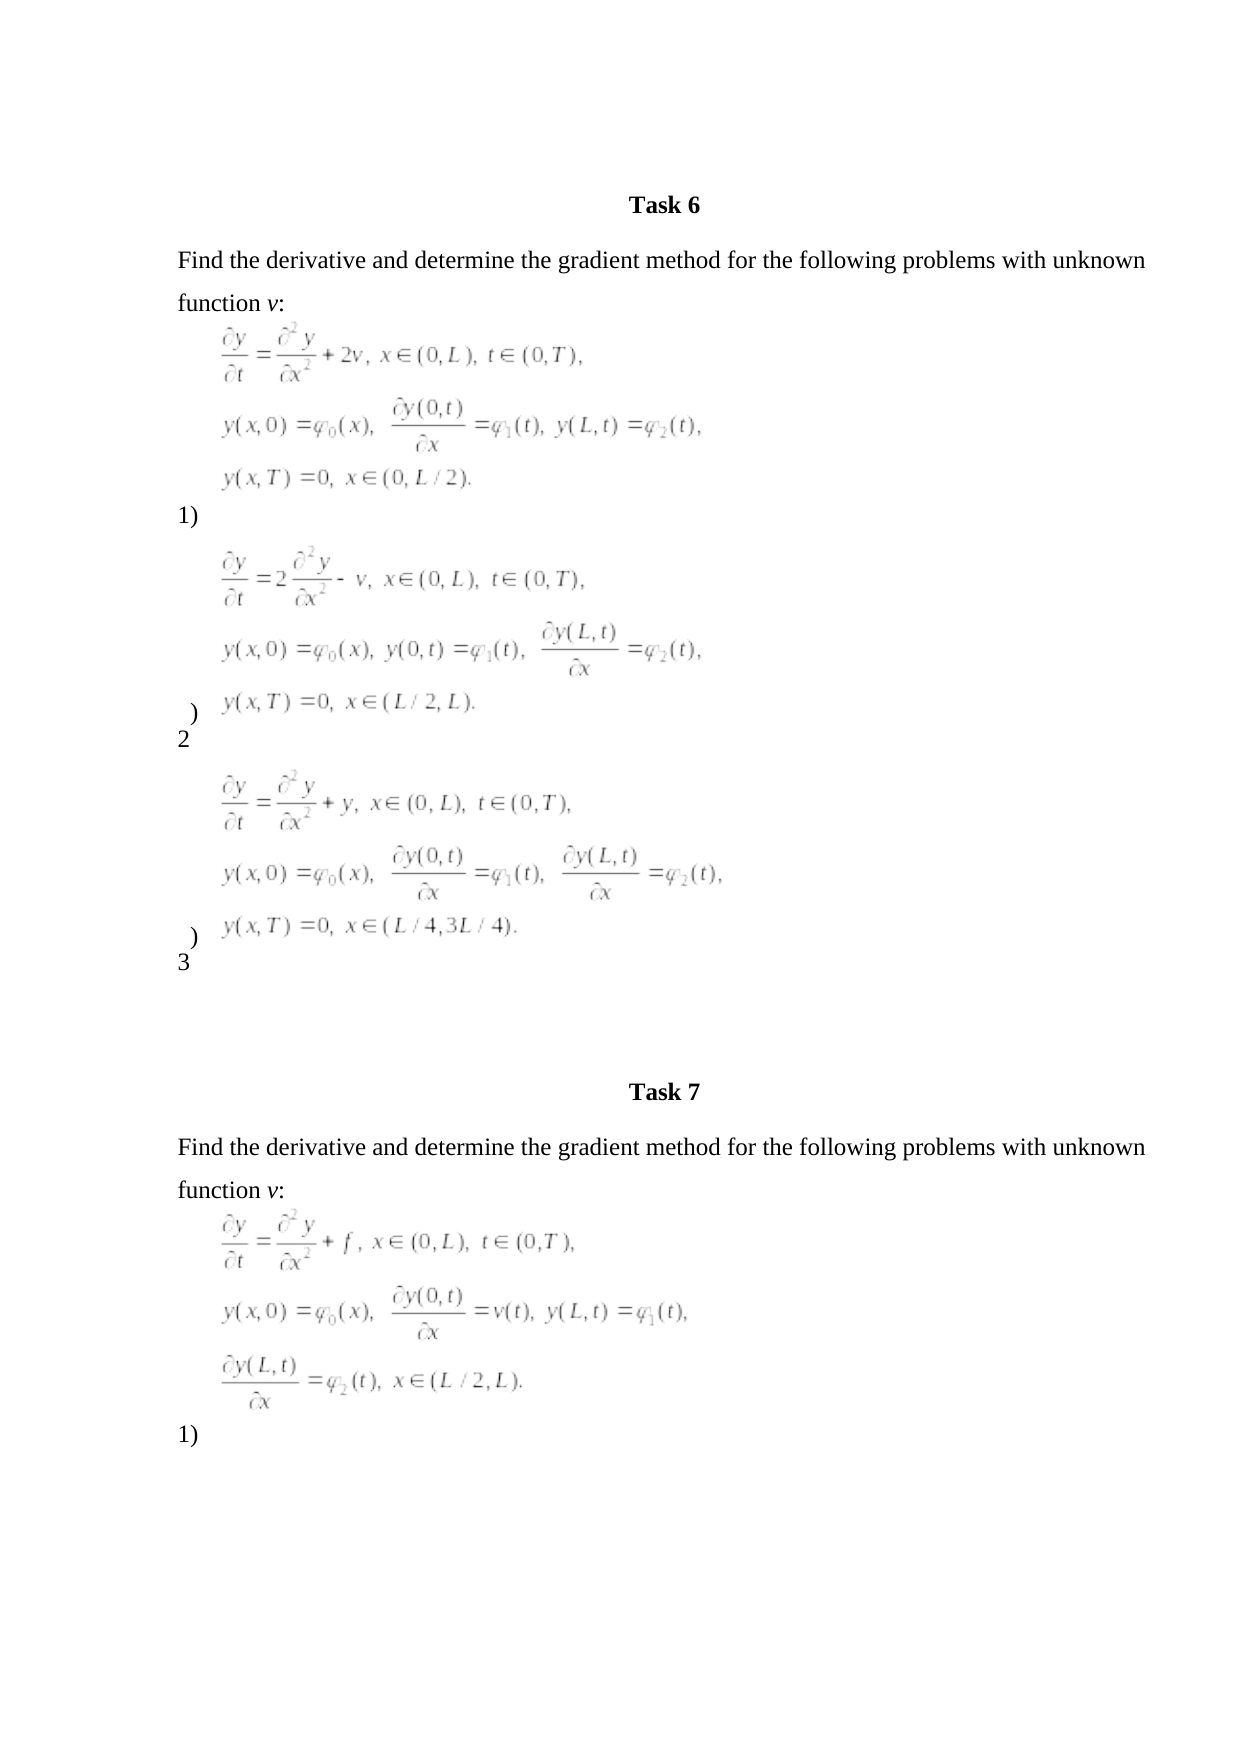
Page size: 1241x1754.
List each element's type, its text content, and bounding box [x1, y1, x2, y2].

text 1) [177, 1204, 1152, 1448]
text 1) [177, 317, 1152, 529]
text Find the derivative and determine the gradient method for the following problems with unknown function v: [177, 231, 1152, 317]
text Task 7 [177, 1062, 1152, 1106]
text 3) [177, 764, 1152, 976]
text Task 6 [177, 176, 1152, 219]
text 2) [177, 541, 1152, 752]
text Find the derivative and determine the gradient method for the following problems with unknown function v: [177, 1118, 1152, 1204]
